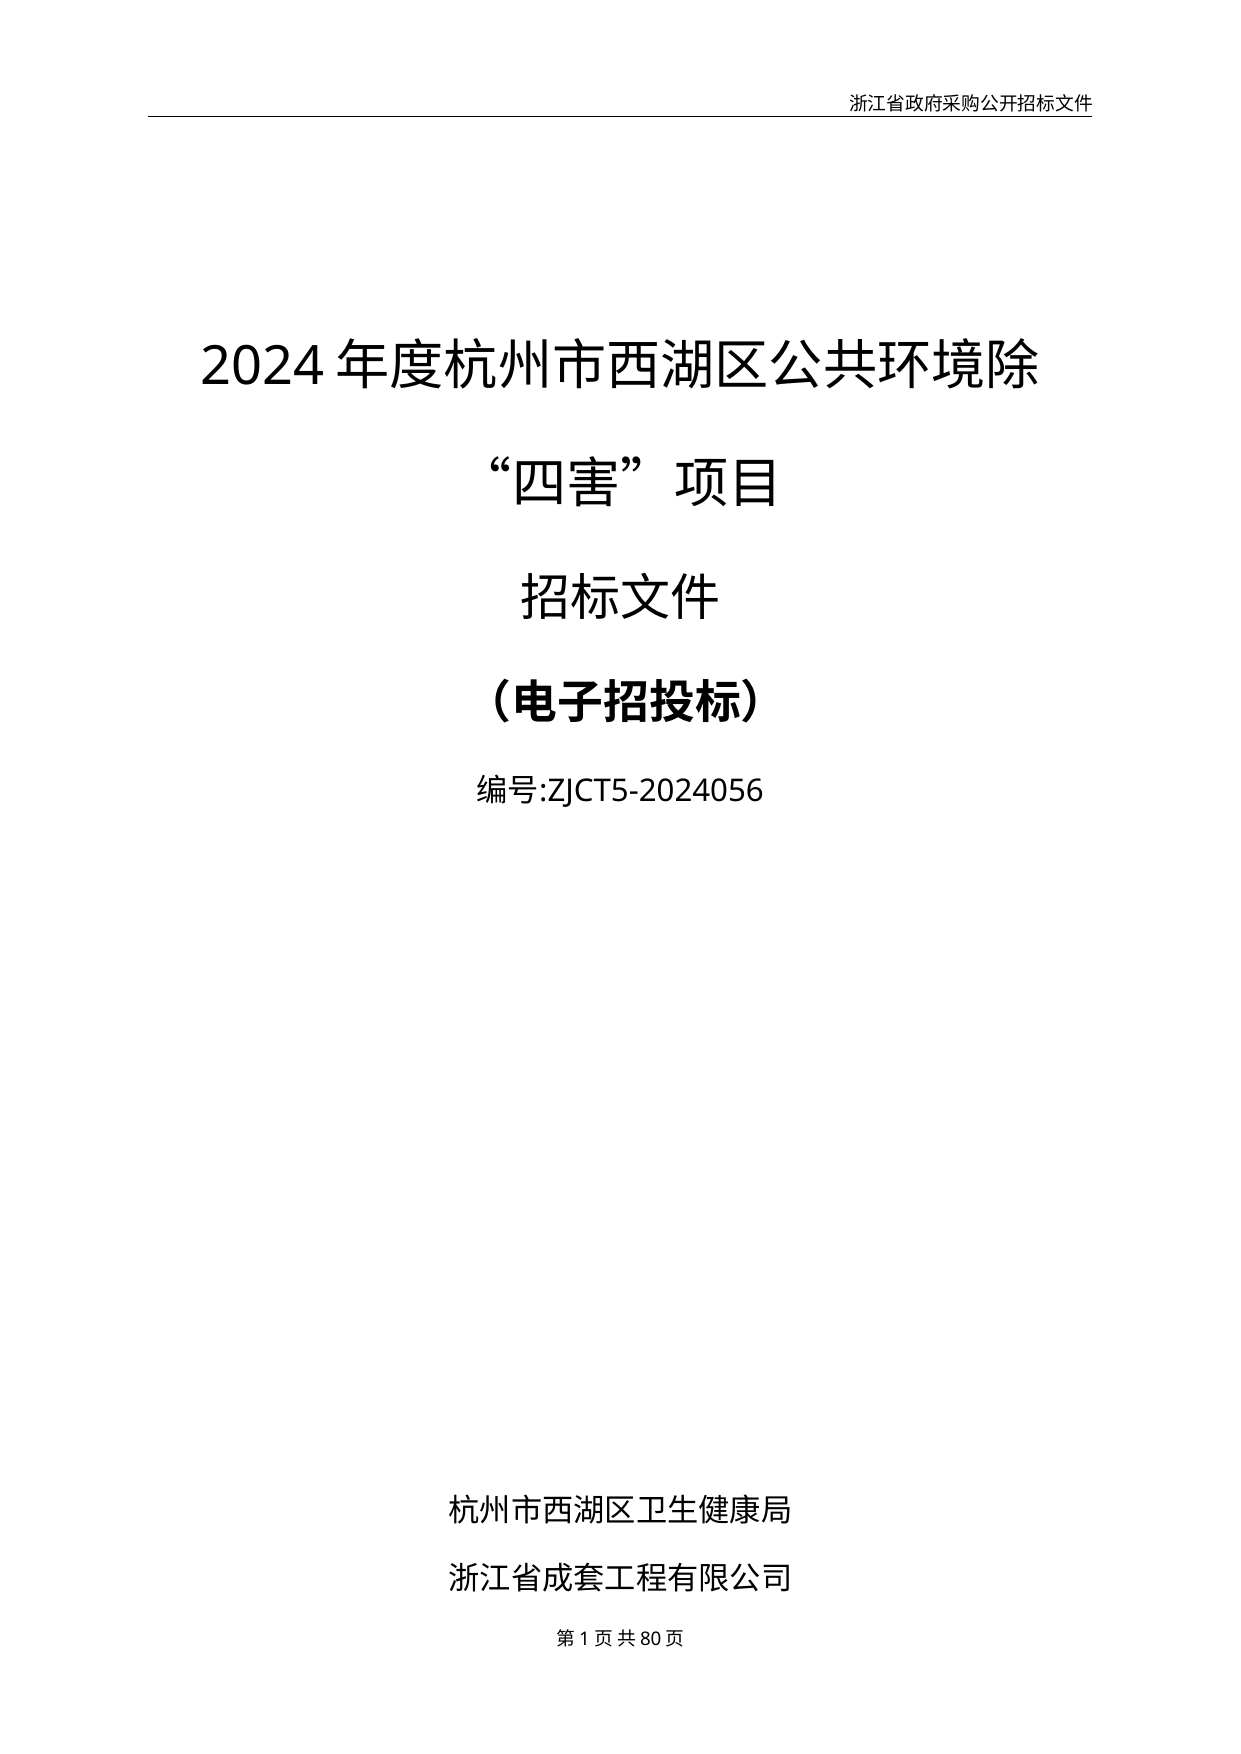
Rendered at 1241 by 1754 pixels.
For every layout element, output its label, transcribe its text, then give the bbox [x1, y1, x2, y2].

text 编号:ZJCT5-2024056 [148, 765, 1092, 811]
text 招标文件 [148, 557, 1092, 629]
text （电子招投标） [148, 666, 1092, 732]
text 浙江省成套工程有限公司 [148, 1553, 1092, 1598]
text 2024年度杭州市西湖区公共环境除“四害”项目 [148, 322, 1092, 518]
text 杭州市西湖区卫生健康局 [148, 1485, 1092, 1531]
